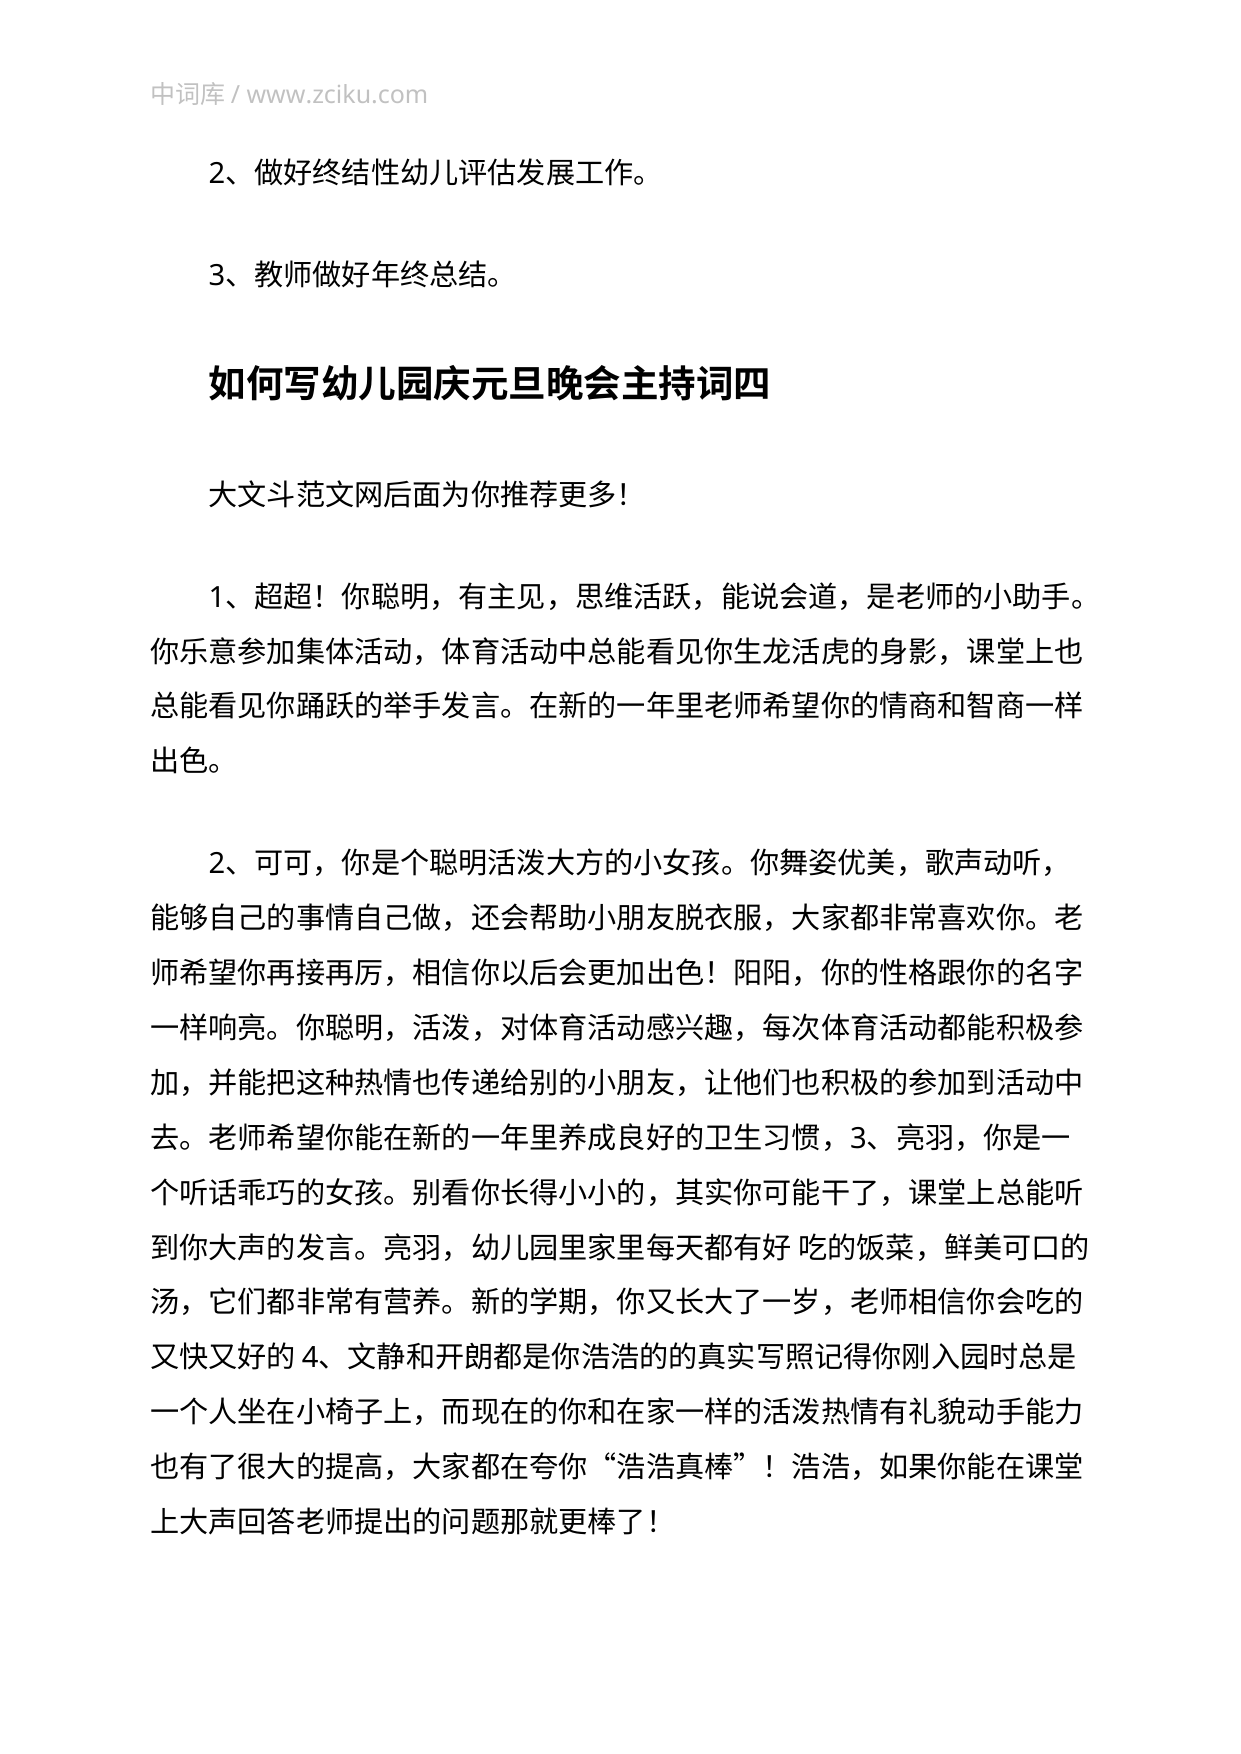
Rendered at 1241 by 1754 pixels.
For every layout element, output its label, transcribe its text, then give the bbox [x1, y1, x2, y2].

text 大文斗范文网后面为你推荐更多！ [150, 471, 1090, 514]
text 3、教师做好年终总结。 [150, 252, 1090, 294]
text 2、做好终结性幼儿评估发展工作。 [150, 150, 1090, 192]
text 如何写幼儿园庆元旦晚会主持词四 [150, 354, 1090, 408]
text 1、超超！你聪明，有主见，思维活跃，能说会道，是老师的小助手。你乐意参加集体活动，体育活动中总能看见你生龙活虎的身影，课堂上也总能看见你踊跃的举手发言。在新的一年里老师希望你的情商和智商一样出色。 [150, 573, 1090, 780]
text 2、可可，你是个聪明活泼大方的小女孩。你舞姿优美，歌声动听，能够自己的事情自己做，还会帮助小朋友脱衣服，大家都非常喜欢你。老师希望你再接再厉，相信你以后会更加出色！阳阳，你的性格跟你的名字一样响亮。你聪明，活泼，对体育活动感兴趣，每次体育活动都能积极参加，并能把这种热情也传递给别的小朋友，让他们也积极的参加到活动中去。老师希望你能在新的一年里养成良好的卫生习惯，3、亮羽，你是一个听话乖巧的女孩。别看你长得小小的，其实你可能干了，课堂上总能听到你大声的发言。亮羽，幼儿园里家里每天都有好 吃的饭菜，鲜美可口的汤，它们都非常有营养。新的学期，你又长大了一岁，老师相信你会吃的又快又好的4、文静和开朗都是你浩浩的的真实写照记得你刚入园时总是一个人坐在小椅子上，而现在的你和在家一样的活泼热情有礼貌动手能力也有了很大的提高，大家都在夸你“浩浩真棒”！浩浩，如果你能在课堂上大声回答老师提出的问题那就更棒了！ [150, 840, 1090, 1541]
